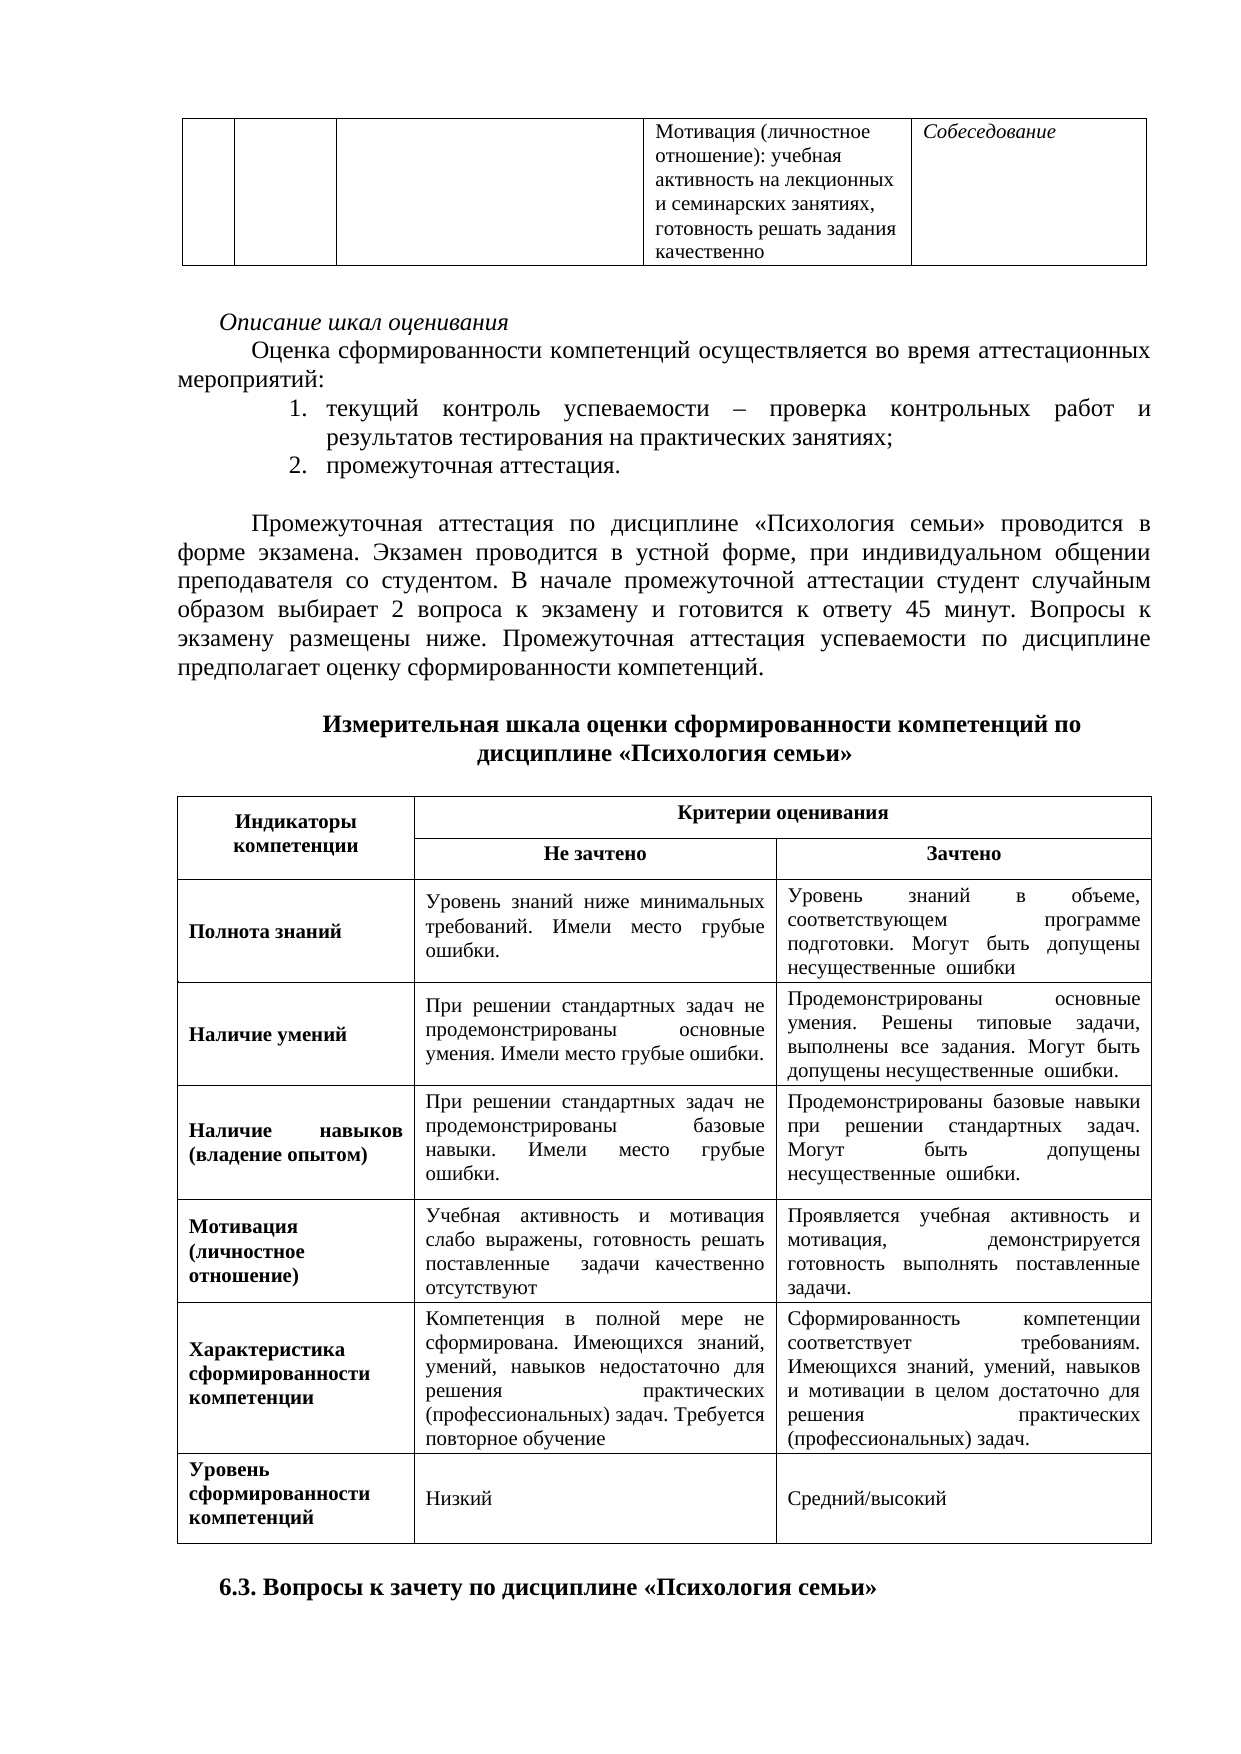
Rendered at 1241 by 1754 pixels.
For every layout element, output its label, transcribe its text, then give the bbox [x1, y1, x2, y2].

table_cell Компетенция в полной мере не сформирована. Имеющихся знаний, умений, навыков недостаточно для решения практических (профессиональных) задач. Требуется повторное обучение [415, 1303, 776, 1453]
list текущий контроль успеваемости – проверка контрольных работ и результатов тестирования на практических занятиях; [288, 393, 1152, 451]
table_cell Учебная активность и мотивация слабо выражены, готовность решать поставленные задачи качественно отсутствуют [415, 1200, 776, 1302]
text Оценка сформированности компетенций осуществляется во время аттестационных мероприятий: [177, 336, 1152, 393]
table_cell Продемонстрированы основные умения. Решены типовые задачи, выполнены все задания. Могут быть допущены несущественные ошибки. [777, 983, 1151, 1085]
text 6.3. Вопросы к зачету по дисциплине «Психология семьи» [177, 1572, 1152, 1601]
table_cell Уровень знаний в объеме, соответствующем программе подготовки. Могут быть допущены несущественные ошибки [777, 880, 1151, 982]
list промежуточная аттестация. [288, 451, 1152, 479]
table_cell Наличие навыков (владение опытом) [178, 1086, 414, 1198]
table_cell Проявляется учебная активность и мотивация, демонстрируется готовность выполнять поставленные задачи. [777, 1200, 1151, 1302]
table_cell Низкий [415, 1454, 776, 1542]
table_cell Зачтено [777, 839, 1151, 879]
table_cell Характеристика сформированности компетенции [178, 1303, 414, 1453]
table_cell При решении стандартных задач не продемонстрированы базовые навыки. Имели место грубые ошибки. [415, 1086, 776, 1198]
table_cell Уровень сформированности компетенций [178, 1454, 414, 1542]
table_cell Полнота знаний [178, 880, 414, 982]
table_cell Собеседование [912, 119, 1146, 264]
text Промежуточная аттестация по дисциплине «Психология семьи» проводится в форме экзамена. Экзамен проводится в устной форме, при индивидуальном общении преподавателя со студентом. В начале промежуточной аттестации студент случайным образом выбирает 2 вопроса к экзамену и готовится к ответу 45 минут. Вопросы к экзамену размещены ниже. Промежуточная аттестация успеваемости по дисциплине предполагает оценку сформированности компетенций. [177, 508, 1152, 681]
table_header Индикаторы компетенции [178, 797, 414, 879]
table_cell Мотивация (личностное отношение) [178, 1200, 414, 1302]
text Описание шкал оценивания [177, 307, 1152, 336]
table_cell Наличие умений [178, 983, 414, 1085]
table_cell Продемонстрированы базовые навыки при решении стандартных задач. Могут быть допущены несущественные ошибки. [777, 1086, 1151, 1198]
table_cell Мотивация (личностное отношение): учебная активность на лекционных и семинарских занятиях, готовность решать задания качественно [644, 119, 911, 264]
table_cell Не зачтено [415, 839, 776, 879]
table_cell Сформированность компетенции соответствует требованиям. Имеющихся знаний, умений, навыков и мотивации в целом достаточно для решения практических (профессиональных) задач. [777, 1303, 1151, 1453]
table_cell Уровень знаний ниже минимальных требований. Имели место грубые ошибки. [415, 880, 776, 982]
table_cell Средний/высокий [777, 1454, 1151, 1542]
table_cell При решении стандартных задач не продемонстрированы основные умения. Имели место грубые ошибки. [415, 983, 776, 1085]
table_header Критерии оценивания [415, 797, 1151, 837]
text Измерительная шкала оценки сформированности компетенций по дисциплине «Психология семьи» [177, 709, 1152, 767]
